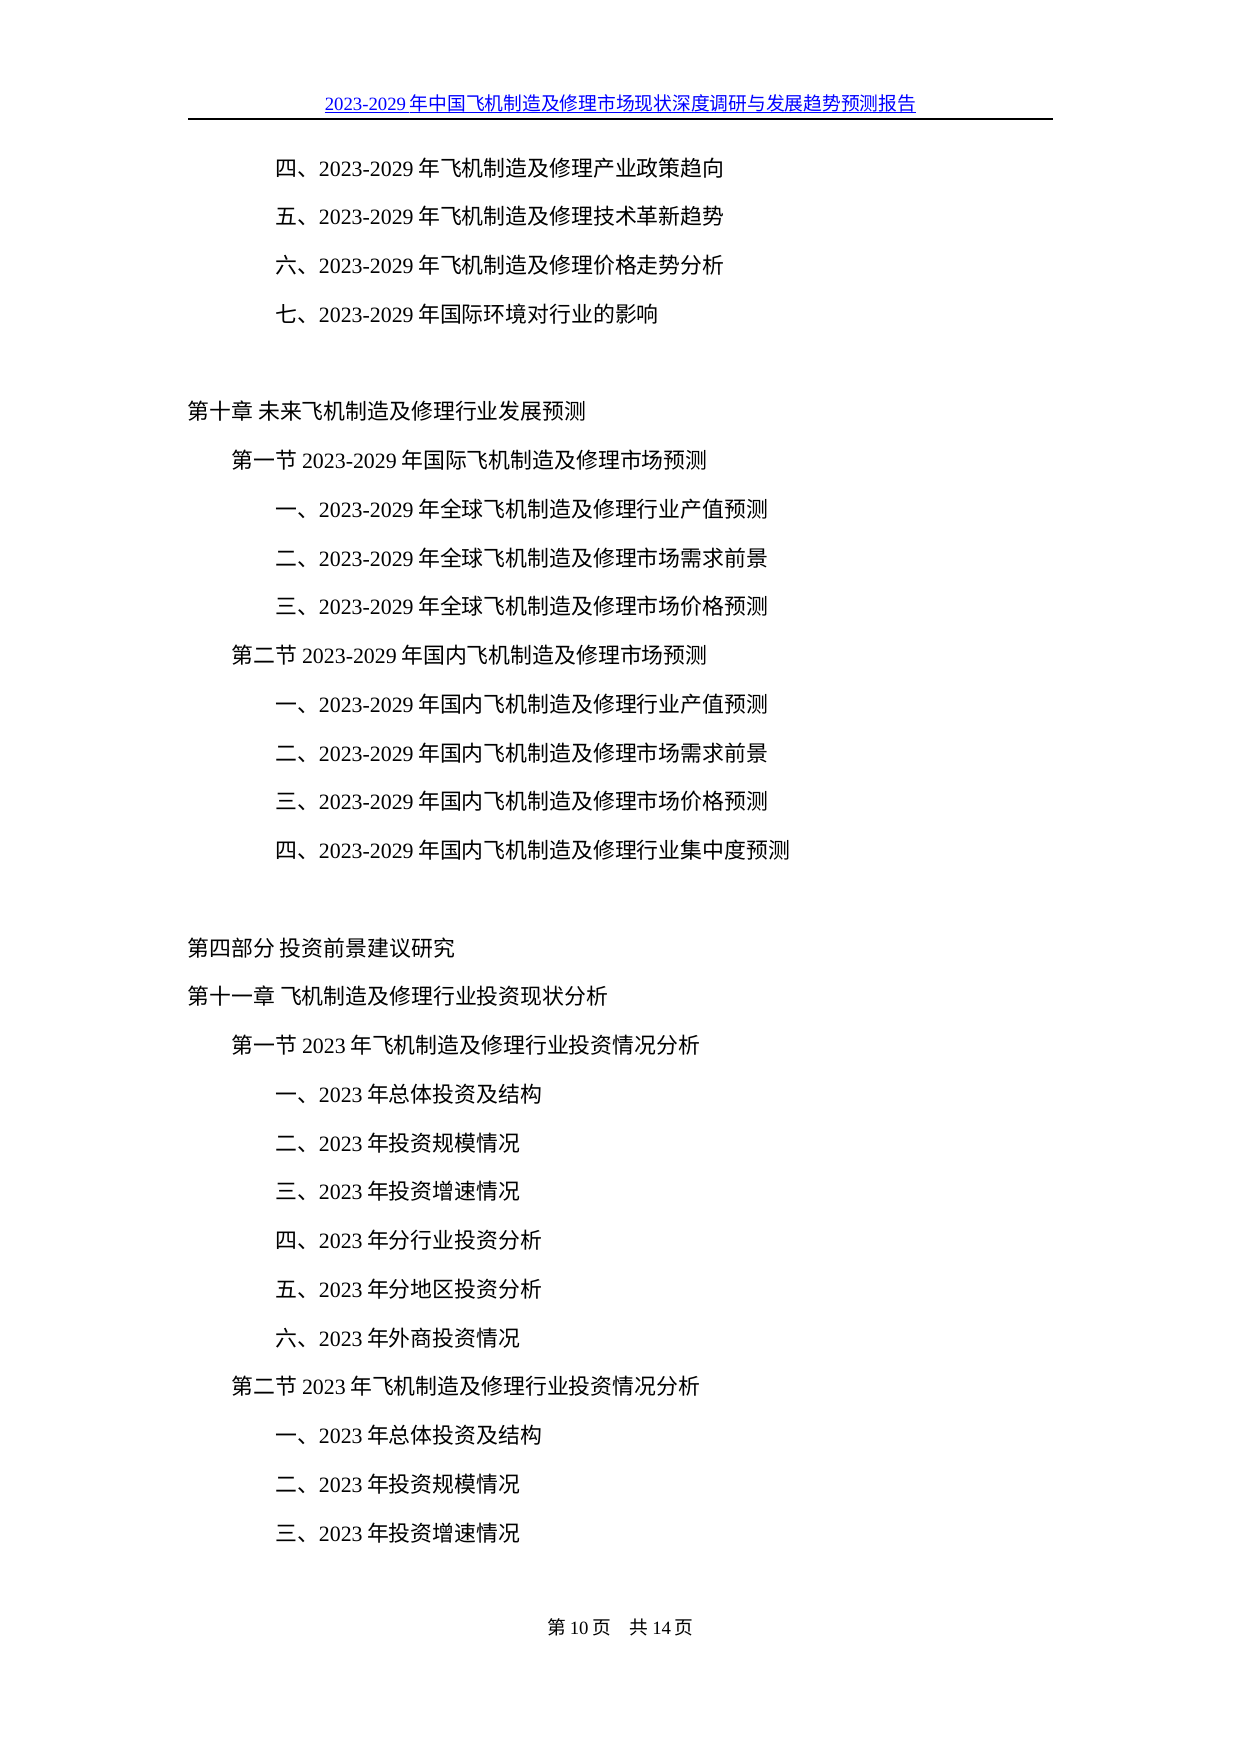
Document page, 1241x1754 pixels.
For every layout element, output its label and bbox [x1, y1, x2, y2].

text [187, 150, 1053, 1548]
